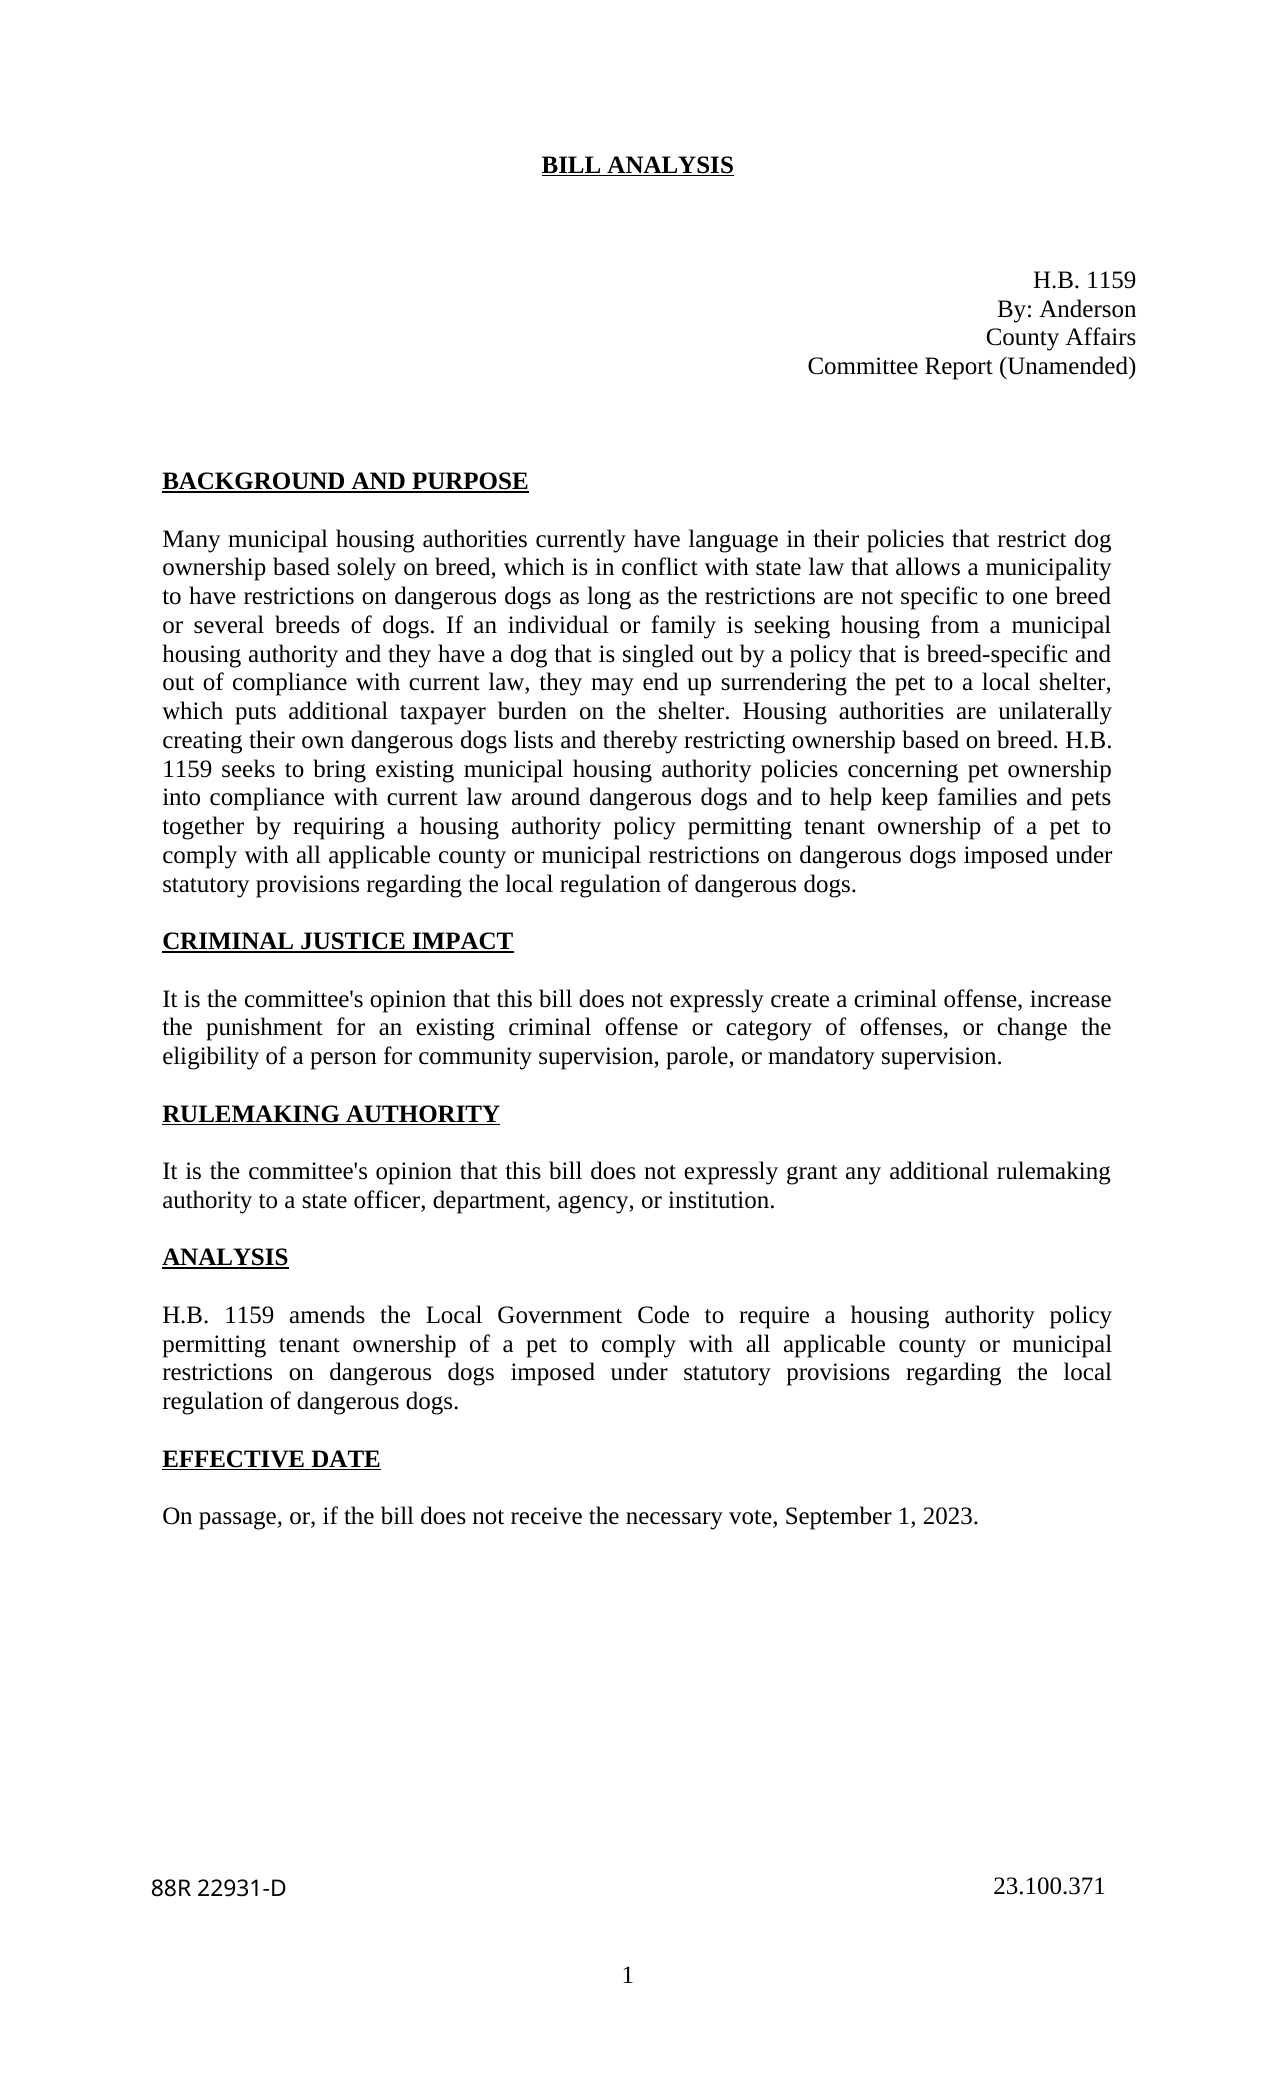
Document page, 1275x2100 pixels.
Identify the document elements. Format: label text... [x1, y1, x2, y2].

table_cell Committee Report (Unamended) [150, 351, 1147, 380]
table_header BILL ANALYSIS [150, 150, 1125, 179]
table_cell RULEMAKING AUTHORITY It is the committee's opinion that this bill does not expressly grant any additional rulemaking authority to a state officer, department, agency, or institution. [150, 1099, 1125, 1242]
table_header BACKGROUND AND PURPOSE Many municipal housing authorities currently have language in their policies that restrict dog ownership based solely on breed, which is in conflict with state law that allows a municipality to have restrictions on dangerous dogs as long as the restrictions are not specific to one breed or several breeds of dogs. If an individual or family is seeking housing from a municipal housing authority and they have a dog that is singled out by a policy that is breed-specific and out of compliance with current law, they may end up surrendering the pet to a local shelter, which puts additional taxpayer burden on the shelter. Housing authorities are unilaterally creating their own dangerous dogs lists and thereby restricting ownership based on breed. H.B. 1159 seeks to bring existing municipal housing authority policies concerning pet ownership into compliance with current law around dangerous dogs and to help keep families and pets together by requiring a housing authority policy permitting tenant ownership of a pet to comply with all applicable county or municipal restrictions on dangerous dogs imposed under statutory provisions regarding the local regulation of dangerous dogs. [150, 466, 1125, 926]
table_cell County Affairs [150, 323, 1147, 351]
table_cell By: Anderson [150, 294, 1147, 322]
table_cell CRIMINAL JUSTICE IMPACT It is the committee's opinion that this bill does not expressly create a criminal offense, increase the punishment for an existing criminal offense or category of offenses, or change the eligibility of a person for community supervision, parole, or mandatory supervision. [150, 926, 1125, 1099]
table_cell EFFECTIVE DATE On passage, or, if the bill does not receive the necessary vote, September 1, 2023. [150, 1444, 1125, 1559]
table_header H.B. 1159 [150, 265, 1147, 294]
table_cell ANALYSIS H.B. 1159 amends the Local Government Code to require a housing authority policy permitting tenant ownership of a pet to comply with all applicable county or municipal restrictions on dangerous dogs imposed under statutory provisions regarding the local regulation of dangerous dogs. [150, 1243, 1125, 1444]
